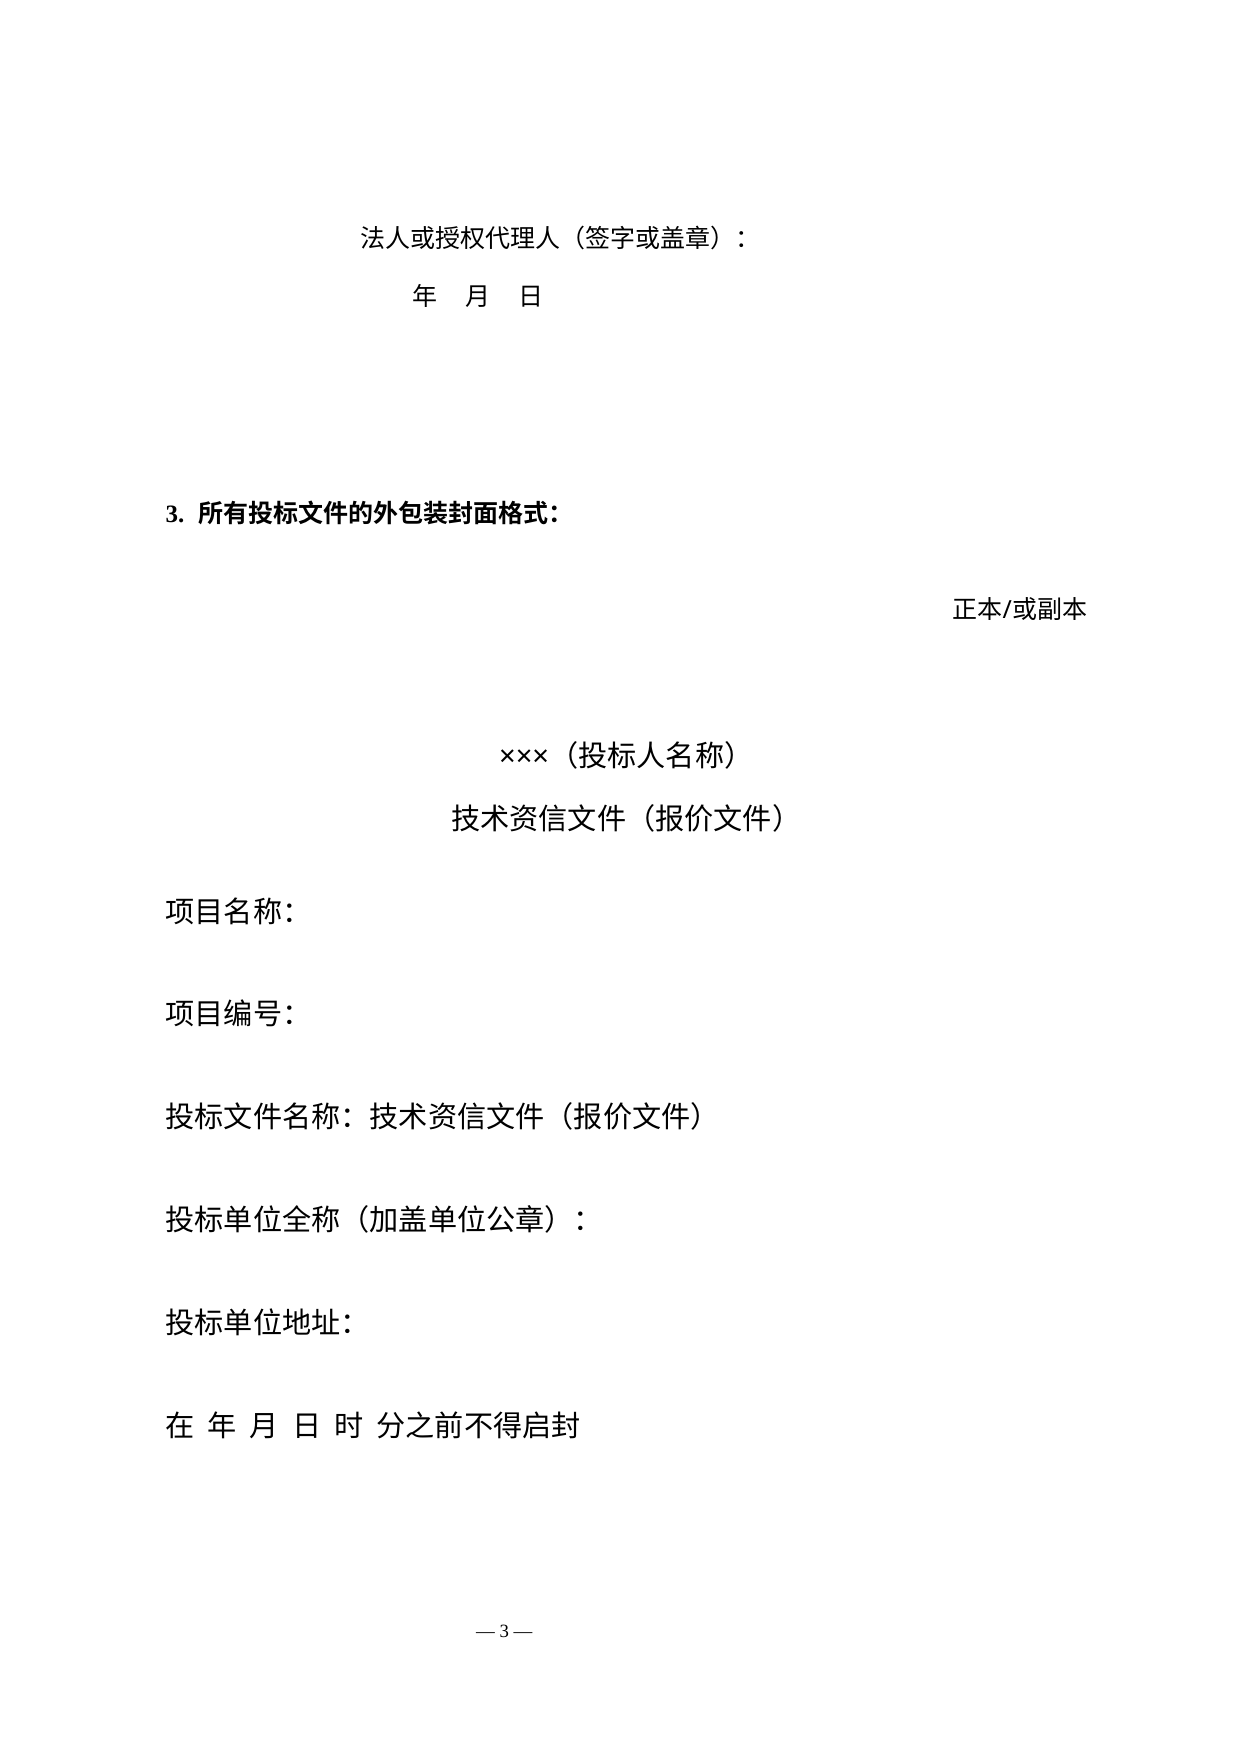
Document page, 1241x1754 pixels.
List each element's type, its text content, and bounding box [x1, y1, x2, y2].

text 投标单位全称（加盖单位公章）： [165, 1197, 1087, 1239]
text 正本/或副本 [165, 589, 1087, 625]
text 投标单位地址： [165, 1299, 1087, 1342]
text 项目名称： [165, 888, 1087, 930]
text 项目编号： [165, 991, 1087, 1033]
text 投标文件名称：技术资信文件（报价文件） [165, 1094, 1087, 1136]
text 技术资信文件（报价文件） [165, 796, 1087, 838]
list 所有投标文件的外包装封面格式： [165, 494, 1087, 530]
text 在 年 月 日 时 分之前不得启封 [165, 1402, 1087, 1444]
text 年 月 日 [165, 276, 1076, 313]
text 法人或授权代理人（签字或盖章）： [165, 218, 1076, 255]
text ×××（投标人名称） [165, 733, 1087, 775]
